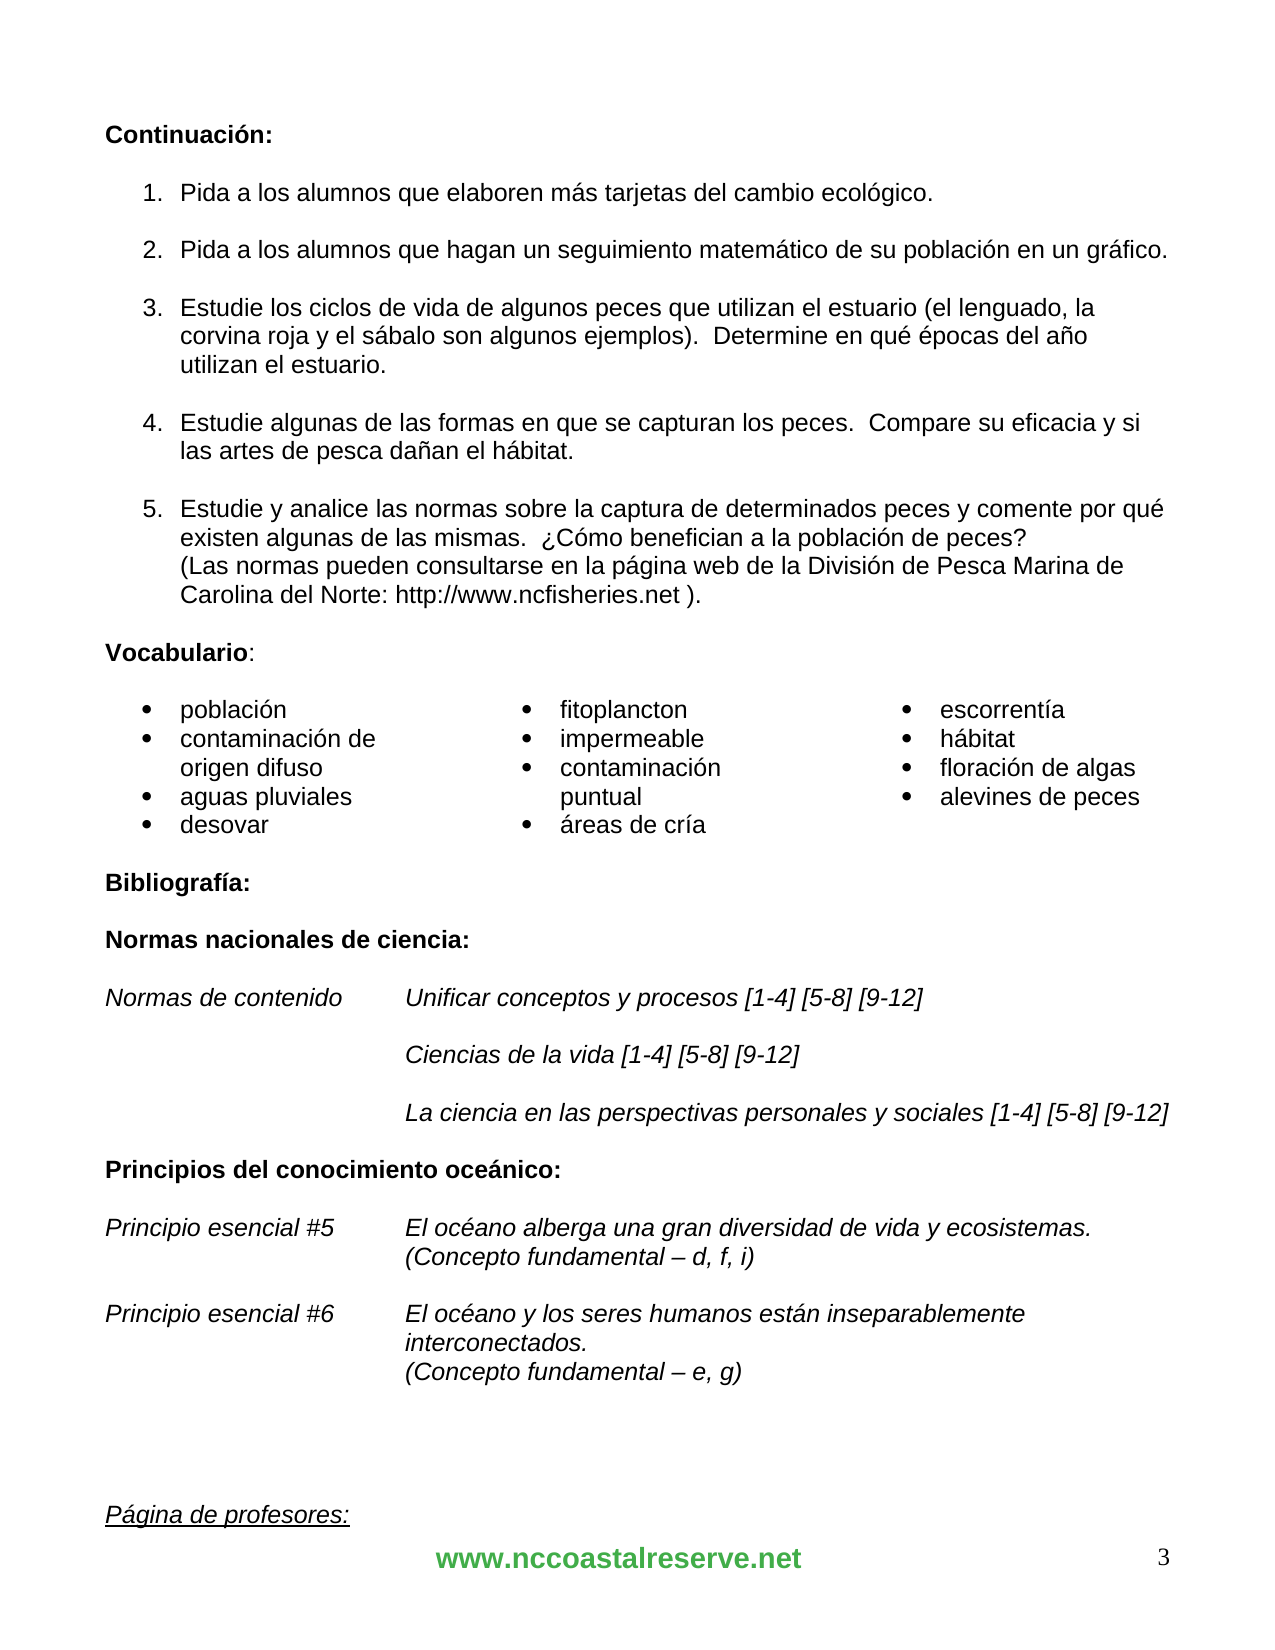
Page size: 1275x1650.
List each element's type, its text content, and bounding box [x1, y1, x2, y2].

text (Concepto fundamental – e, g) [105, 1357, 1170, 1385]
list población [142, 695, 410, 724]
list desovar [142, 810, 410, 839]
text (Concepto fundamental – d, f, i) [105, 1242, 1170, 1270]
list floración de algas [902, 753, 1170, 782]
text Principio esencial #6 El océano y los seres humanos están inseparablemente interconectados. [105, 1299, 1170, 1357]
list impermeable [522, 724, 790, 753]
list contaminación de origen difuso [142, 724, 410, 781]
text La ciencia en las perspectivas personales y sociales [1-4] [5-8] [9-12] [105, 1098, 1170, 1127]
text Principios del conocimiento oceánico: [105, 1155, 1170, 1184]
text Continuación: [105, 120, 1170, 149]
text Vocabulario: [105, 637, 1170, 666]
text Normas de contenido Unificar conceptos y procesos [1-4] [5-8] [9-12] [105, 983, 1170, 1012]
list alevines de peces [902, 782, 1170, 810]
list Estudie los ciclos de vida de algunos peces que utilizan el estuario (el lenguado, la corvina roja y el sábalo son algunos ejemplos). Determine en qué épocas del año utilizan el estuario. [142, 292, 1170, 379]
list fitoplancton [522, 695, 790, 724]
list contaminación puntual [522, 753, 790, 810]
list aguas pluviales [142, 781, 410, 810]
list áreas de cría [522, 810, 790, 839]
list Pida a los alumnos que elaboren más tarjetas del cambio ecológico. [142, 177, 1170, 206]
text Principio esencial #5 El océano alberga una gran diversidad de vida y ecosistemas. [105, 1213, 1170, 1242]
list hábitat [902, 724, 1170, 753]
list Estudie y analice las normas sobre la captura de determinados peces y comente por qué existen algunas de las mismas. ¿Cómo benefician a la población de peces? (Las normas pueden consultarse en la página web de la División de Pesca Marina de Carolina del Norte: http://www.ncfisheries.net ). [142, 494, 1170, 609]
text Página de profesores: [105, 1500, 1170, 1529]
text Normas nacionales de ciencia: [105, 925, 1170, 954]
list Pida a los alumnos que hagan un seguimiento matemático de su población en un gráfico. [142, 235, 1170, 264]
text Bibliografía: [105, 868, 1170, 897]
list escorrentía [902, 695, 1170, 724]
list Estudie algunas de las formas en que se capturan los peces. Compare su eficacia y si las artes de pesca dañan el hábitat. [142, 407, 1170, 465]
text Ciencias de la vida [1-4] [5-8] [9-12] [105, 1040, 1170, 1069]
